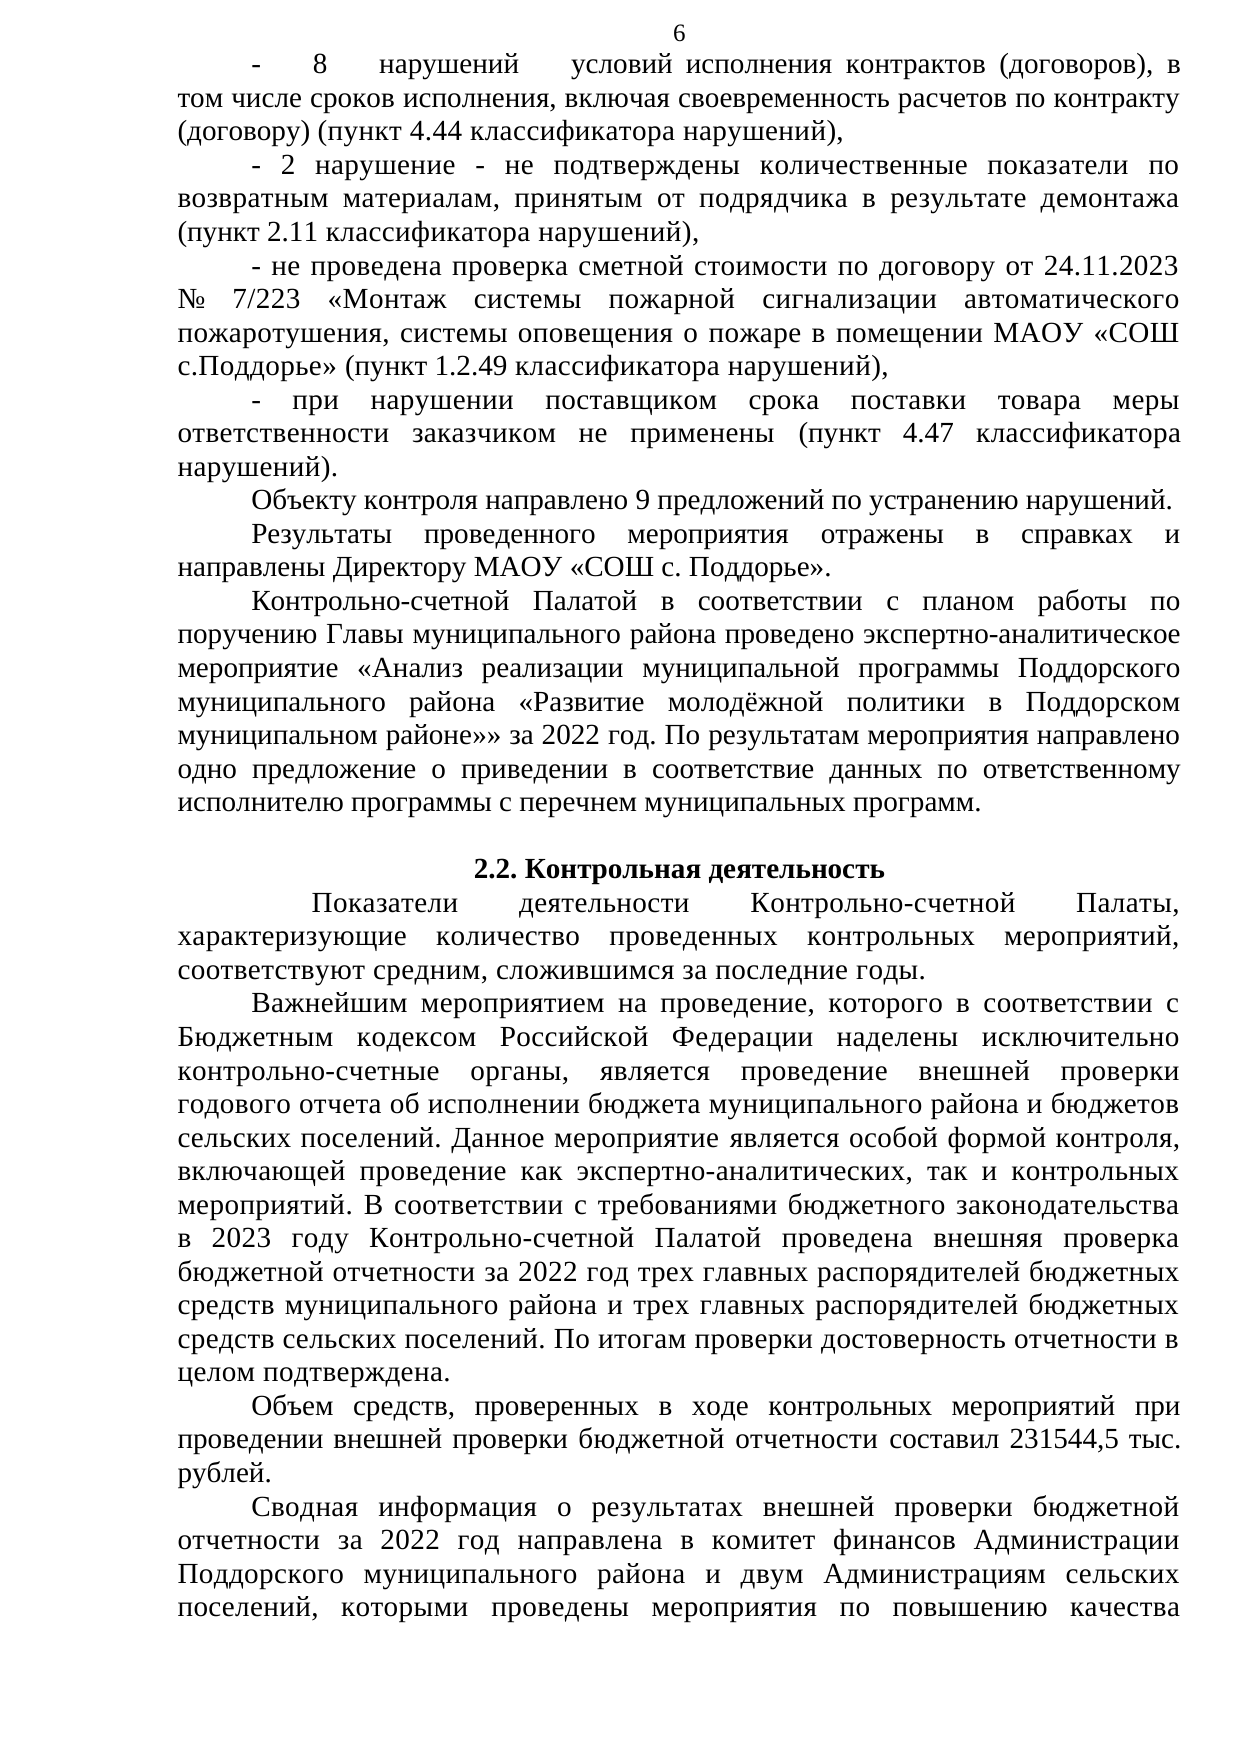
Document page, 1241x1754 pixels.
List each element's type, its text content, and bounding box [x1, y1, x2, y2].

text 2.2. Контрольная деятельность [177, 851, 1181, 885]
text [177, 1489, 1181, 1623]
text Результаты проведенного мероприятия отражены в справках и направлены Директору МАОУ «СОШ с. Поддорье». [177, 516, 1181, 583]
text Важнейшим мероприятием на проведение, которого в соответствии с Бюджетным кодексом Российской Федерации наделены исключительно контрольно-счетные органы, является проведение внешней проверки годового отчета об исполнении бюджета муниципального района и бюджетов сельских поселений. Данное мероприятие является особой формой контроля, включающей проведение как экспертно-аналитических, так и контрольных мероприятий. В соответствии с требованиями бюджетного законодательства в 2023 году Контрольно-счетной Палатой проведена внешняя проверка бюджетной отчетности за 2022 год трех главных распорядителей бюджетных средств муниципального района и трех главных распорядителей бюджетных средств сельских поселений. По итогам проверки достоверность отчетности в целом подтверждена. [177, 986, 1181, 1388]
text - не проведена проверка сметной стоимости по договору от 24.11.2023 № 7/223 «Монтаж системы пожарной сигнализации автоматического пожаротушения, системы оповещения о пожаре в помещении МАОУ «СОШ с.Поддорье» (пункт 1.2.49 классификатора нарушений), [177, 248, 1181, 382]
text Показатели деятельности Контрольно-счетной Палаты, характеризующие количество проведенных контрольных мероприятий, соответствуют средним, сложившимся за последние годы. [177, 885, 1181, 986]
text Объем средств, проверенных в ходе контрольных мероприятий при проведении внешней проверки бюджетной отчетности составил 231544,5 тыс. рублей. [177, 1388, 1181, 1489]
text Объекту контроля направлено 9 предложений по устранению нарушений. [177, 482, 1181, 516]
text Контрольно-счетной Палатой в соответствии с планом работы по поручению Главы муниципального района проведено экспертно-аналитическое мероприятие «Анализ реализации муниципальной программы Поддорского муниципального района «Развитие молодёжной политики в Поддорском муниципальном районе»» за 2022 год. По результатам мероприятия направлено одно предложение о приведении в соответствие данных по ответственному исполнителю программы с перечнем муниципальных программ. [177, 583, 1181, 818]
text - 2 нарушение - не подтверждены количественные показатели по возвратным материалам, принятым от подрядчика в результате демонтажа (пункт 2.11 классификатора нарушений), [177, 147, 1181, 248]
text - при нарушении поставщиком срока поставки товара меры ответственности заказчиком не применены (пункт 4.47 классификатора нарушений). [177, 382, 1181, 482]
text - 8 нарушений условий исполнения контрактов (договоров), в том числе сроков исполнения, включая своевременность расчетов по контракту (договору) (пункт 4.44 классификатора нарушений), [177, 46, 1181, 147]
